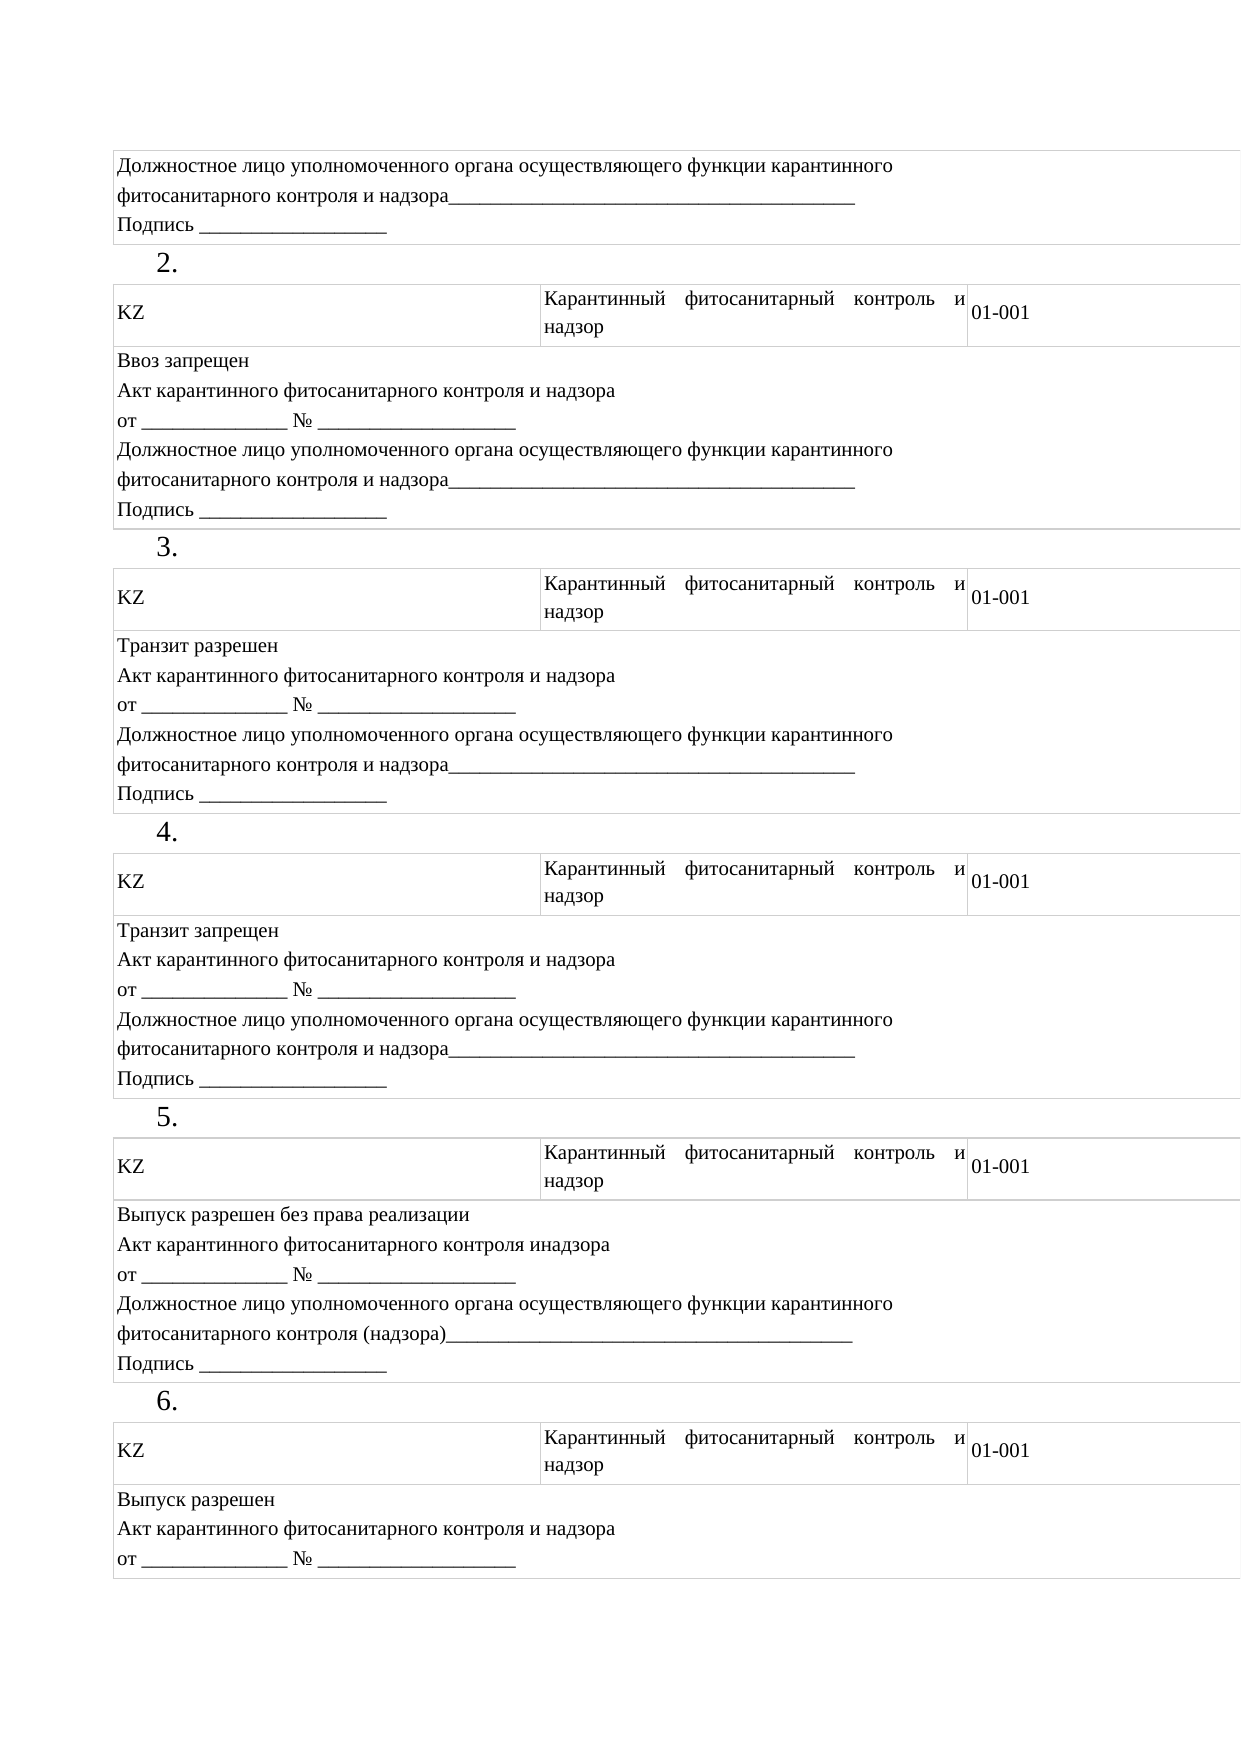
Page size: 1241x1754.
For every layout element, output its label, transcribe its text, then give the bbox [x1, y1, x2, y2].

table_header Карантинный фитосанитарный контроль и надзор [541, 285, 967, 346]
table_header 01-001 [968, 854, 1240, 915]
table_cell Выпуск разрешен без права реализации Акт карантинного фитосанитарного контроля инадзора от ______________ № ___________________ Должностное лицо уполномоченного органа осуществляющего функции карантинного фитосанитарного контроля (надзора)_______________________________________ Подпись __________________ [114, 1201, 1240, 1382]
text 5. [112, 1099, 1128, 1132]
table_header Карантинный фитосанитарный контроль и надзор [541, 569, 967, 630]
table_header 01-001 [968, 569, 1240, 630]
table_header KZ [114, 285, 540, 346]
table_header 01-001 [968, 1139, 1240, 1199]
table_header 01-001 [968, 1423, 1240, 1484]
text 2. [112, 245, 1128, 278]
text 4. [112, 814, 1128, 848]
table_cell Ввоз запрещен Акт карантинного фитосанитарного контроля и надзора от ______________ № ___________________ Должностное лицо уполномоченного органа осуществляющего функции карантинного фитосанитарного контроля и надзора_______________________________________ Подпись __________________ [114, 347, 1240, 528]
table_header KZ [114, 1423, 540, 1484]
table_header Карантинный фитосанитарный контроль и надзор [541, 1423, 967, 1484]
table_header 01-001 [968, 285, 1240, 346]
table_header Карантинный фитосанитарный контроль и надзор [541, 1139, 967, 1199]
text 6. [112, 1383, 1128, 1417]
table_header KZ [114, 569, 540, 630]
table_header KZ [114, 854, 540, 915]
table_header Карантинный фитосанитарный контроль и надзор [541, 854, 967, 915]
text 3. [112, 529, 1128, 563]
table_cell Транзит запрещен Акт карантинного фитосанитарного контроля и надзора от ______________ № ___________________ Должностное лицо уполномоченного органа осуществляющего функции карантинного фитосанитарного контроля и надзора_______________________________________ Подпись __________________ [114, 916, 1240, 1097]
table_cell Транзит разрешен Акт карантинного фитосанитарного контроля и надзора от ______________ № ___________________ Должностное лицо уполномоченного органа осуществляющего функции карантинного фитосанитарного контроля и надзора_______________________________________ Подпись __________________ [114, 631, 1240, 813]
table_header KZ [114, 1139, 540, 1199]
